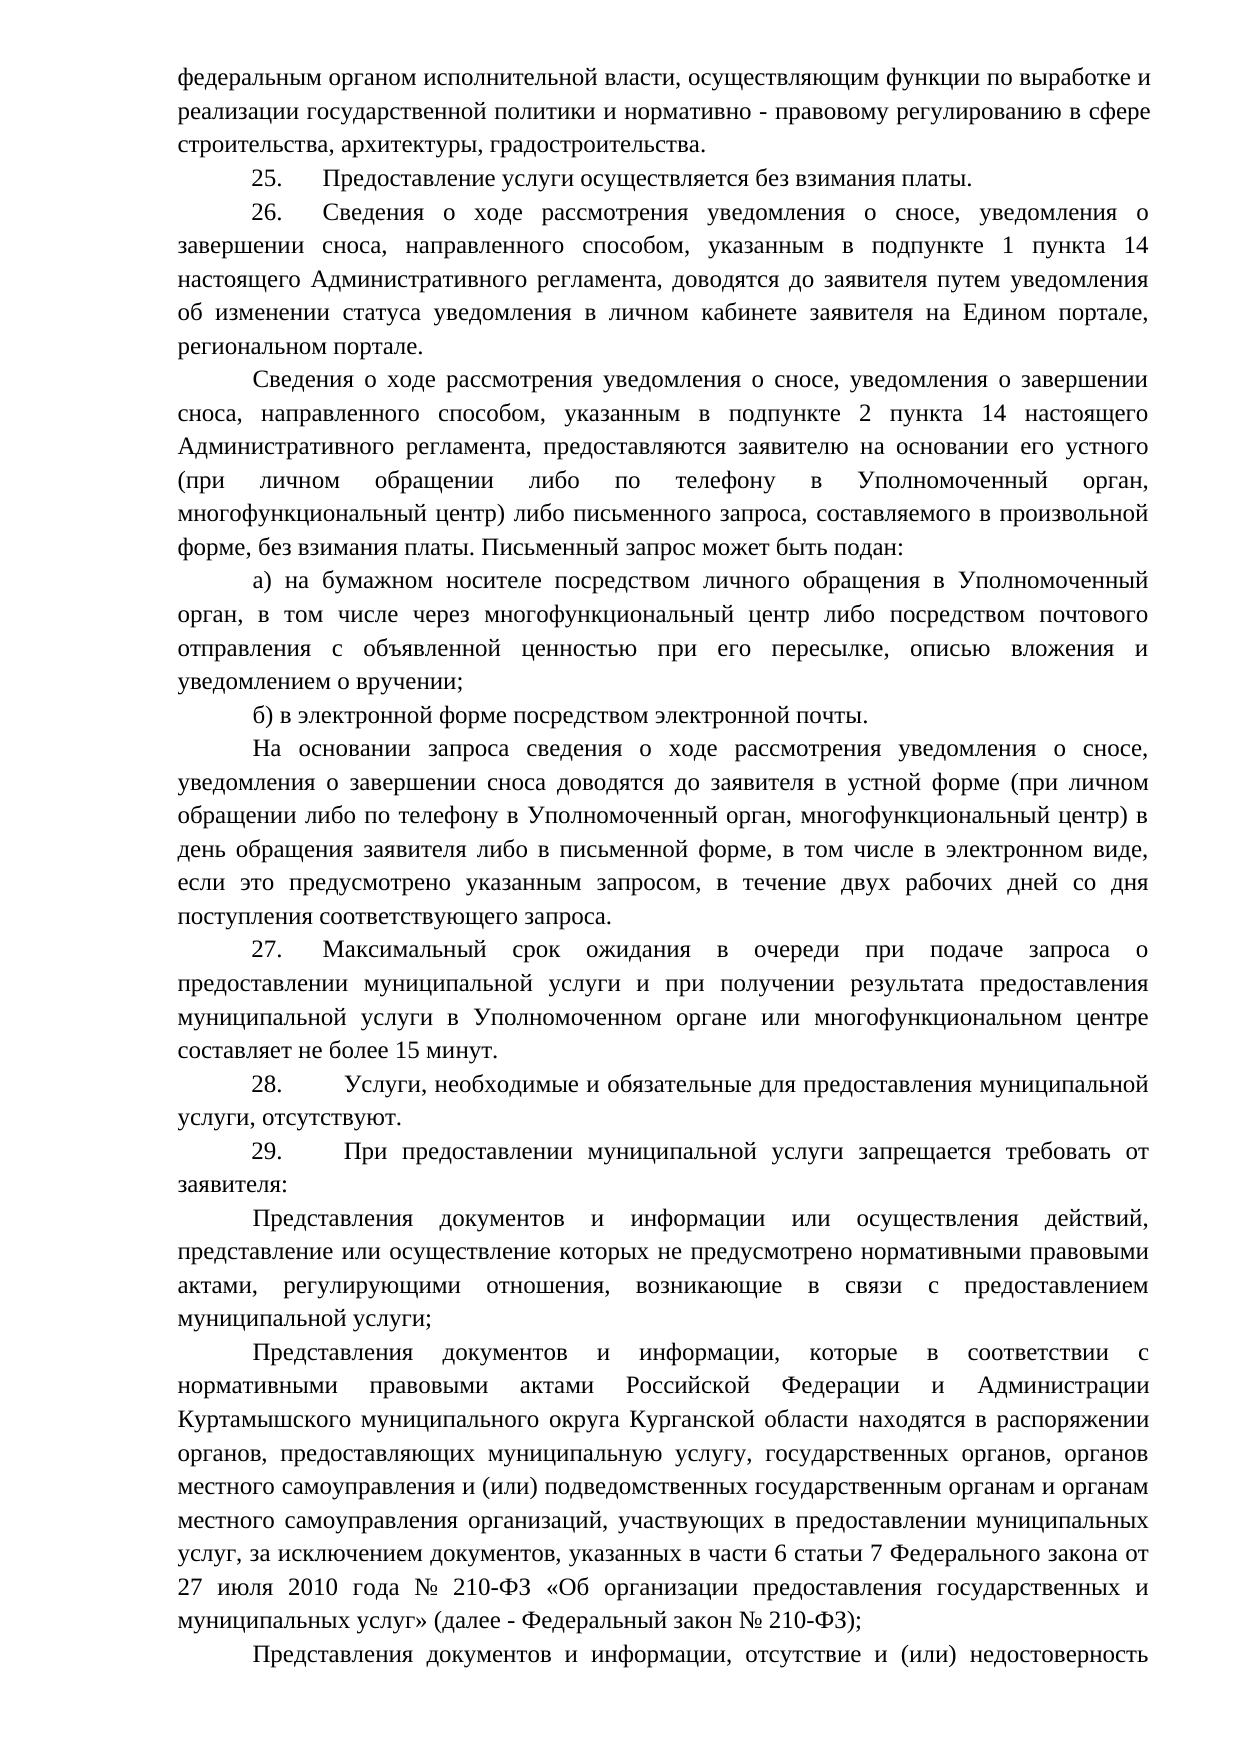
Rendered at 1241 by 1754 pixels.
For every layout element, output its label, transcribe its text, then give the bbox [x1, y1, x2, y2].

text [177, 59, 1152, 160]
text б) в электронной форме посредством электронной почты. [177, 696, 1152, 730]
list При предоставлении муниципальной услуги запрещается требовать от заявителя: [177, 1132, 1149, 1199]
list Максимальный срок ожидания в очереди при подаче запроса о предоставлении муниципальной услуги и при получении результата предоставления муниципальной услуги в Уполномоченном органе или многофункциональном центре составляет не более 15 минут. [177, 931, 1149, 1065]
text Представления документов и информации или осуществления действий, представление или осуществление которых не предусмотрено нормативными правовыми актами, регулирующими отношения, возникающие в связи с предоставлением муниципальной услуги; [177, 1199, 1149, 1334]
text Представления документов и информации, которые в соответствии с нормативными правовыми актами Российской Федерации и Администрации Куртамышского муниципального округа Курганской области находятся в распоряжении органов, предоставляющих муниципальную услугу, государственных органов, органов местного самоуправления и (или) подведомственных государственным органам и органам местного самоуправления организаций, участвующих в предоставлении муниципальных услуг, за исключением документов, указанных в части 6 статьи 7 Федерального закона от 27 июля 2010 года № 210-ФЗ «Об организации предоставления государственных и муниципальных услуг» (далее - Федеральный закон № 210-ФЗ); [177, 1334, 1149, 1636]
list Предоставление услуги осуществляется без взимания платы. [251, 160, 1152, 193]
text Сведения о ходе рассмотрения уведомления о сносе, уведомления о завершении сноса, направленного способом, указанным в подпункте 2 пункта 14 настоящего Административного регламента, предоставляются заявителю на основании его устного (при личном обращении либо по телефону в Уполномоченный орган, многофункциональный центр) либо письменного запроса, составляемого в произвольной форме, без взимания платы. Письменный запрос может быть подан: [177, 361, 1149, 562]
list Услуги, необходимые и обязательные для предоставления муниципальной услуги, отсутствуют. [177, 1065, 1149, 1132]
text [177, 1636, 1149, 1669]
text а) на бумажном носителе посредством личного обращения в Уполномоченный орган, в том числе через многофункциональный центр либо посредством почтового отправления с объявленной ценностью при его пересылке, описью вложения и уведомлением о вручении; [177, 562, 1149, 696]
text На основании запроса сведения о ходе рассмотрения уведомления о сносе, уведомления о завершении сноса доводятся до заявителя в устной форме (при личном обращении либо по телефону в Уполномоченный орган, многофункциональный центр) в день обращения заявителя либо в письменной форме, в том числе в электронном виде, если это предусмотрено указанным запросом, в течение двух рабочих дней со дня поступления соответствующего запроса. [177, 730, 1149, 931]
list Сведения о ходе рассмотрения уведомления о сносе, уведомления о завершении сноса, направленного способом, указанным в подпункте 1 пункта 14 настоящего Административного регламента, доводятся до заявителя путем уведомления об изменении статуса уведомления в личном кабинете заявителя на Едином портале, региональном портале. [177, 193, 1149, 361]
